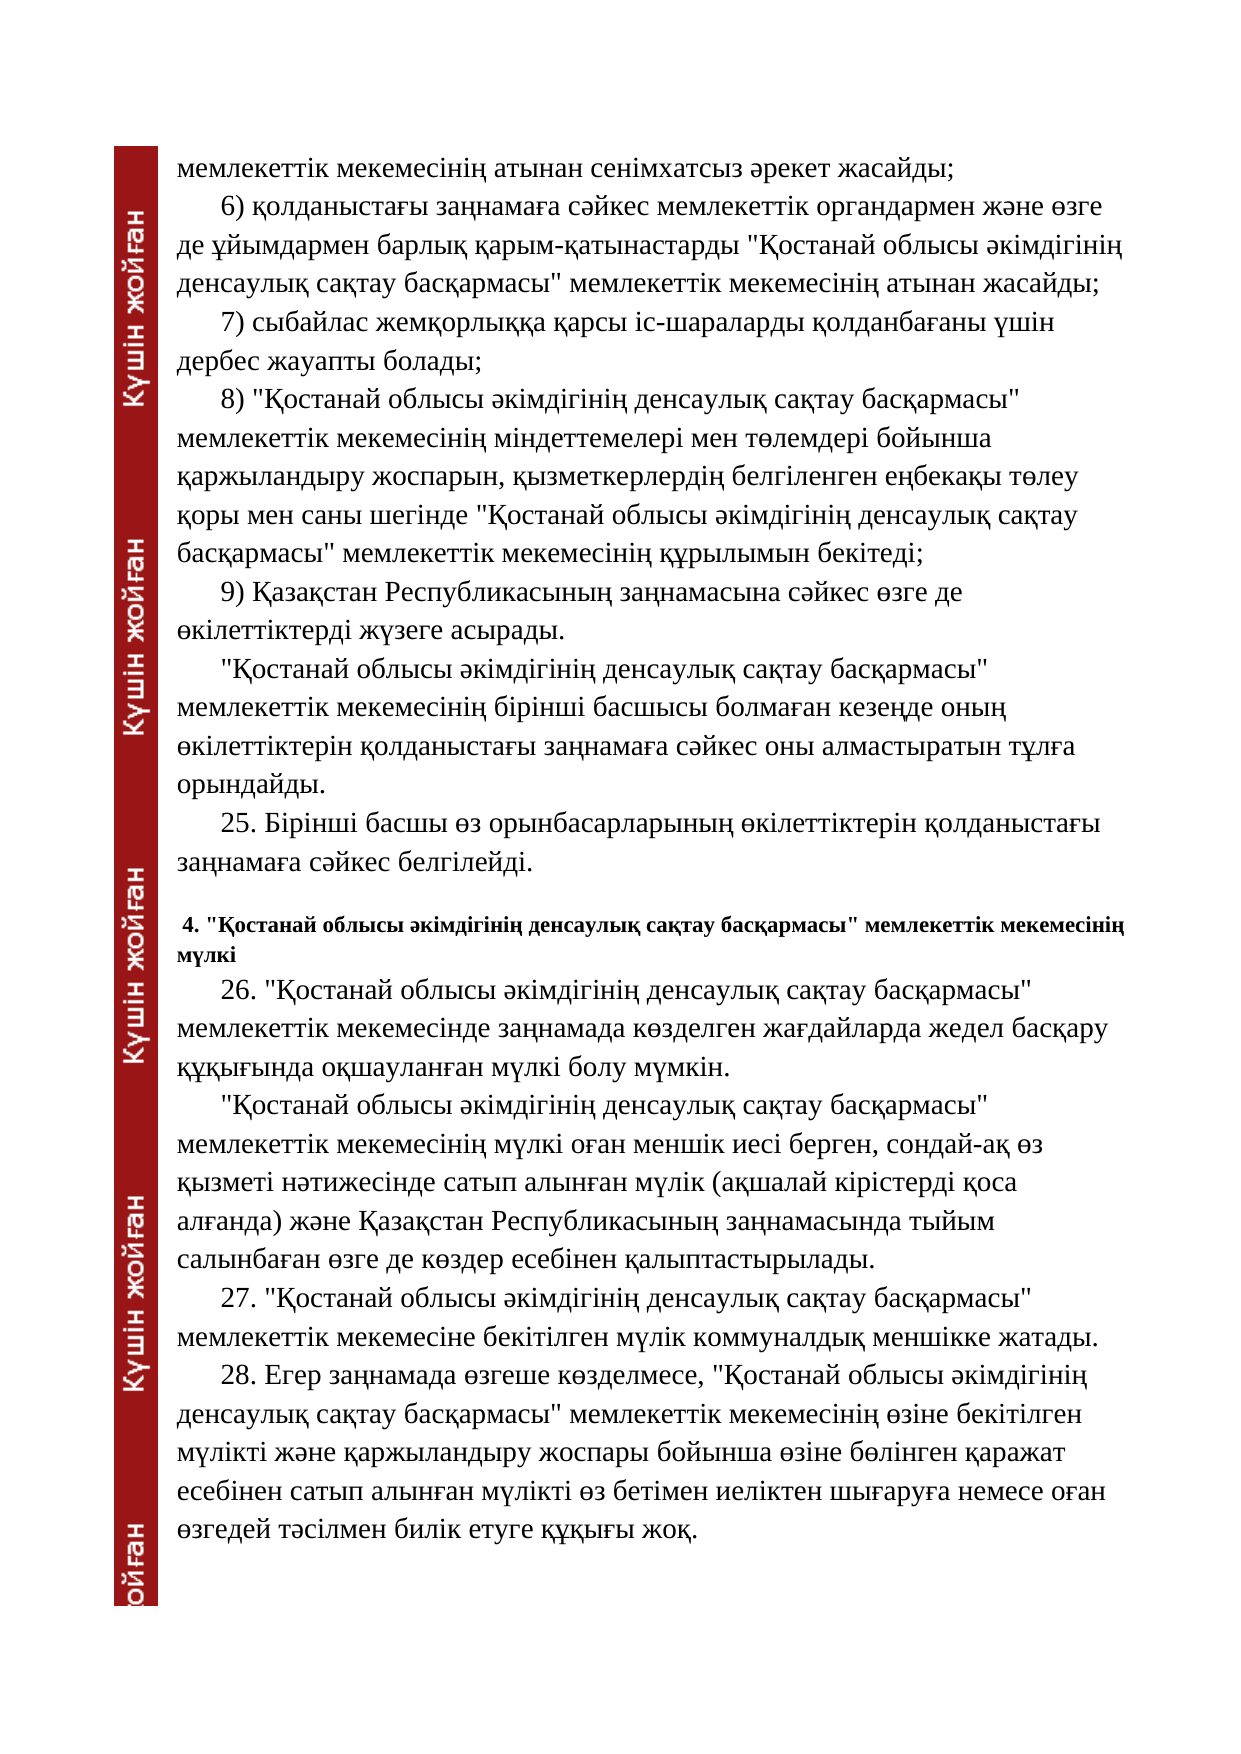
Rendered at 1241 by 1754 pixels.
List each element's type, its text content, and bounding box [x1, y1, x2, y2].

picture [114, 1575, 158, 1606]
text 4. "Қостанай облысы әкімдігінің денсаулық сақтау басқармасы" мемлекеттік мекемесінің мүлкі [112, 911, 1128, 968]
text 26. "Қостанай облысы әкімдігінің денсаулық сақтау басқармасы" мемлекеттік мекемесінде заңнамада көзделген жағдайларда жедел басқару құқығында оқшауланған мүлкі болу мүмкін. "Қостанай облысы әкімдігінің денсаулық сақтау басқармасы" мемлекеттік мекемесінің мүлкі оған меншік иесі берген, сондай-ақ өз қызметі нәтижесінде сатып алынған мүлік (ақшалай кірістерді қоса алғанда) және Қазақстан Республикасының заңнамасында тыйым салынбаған өзге де көздер есебінен қалыптастырылады. 27. "Қостанай облысы әкімдігінің денсаулық сақтау басқармасы" мемлекеттік мекемесіне бекiтiлген мүлік коммуналдық меншікке жатады. 28. Егер заңнамада өзгеше көзделмесе, "Қостанай облысы әкімдігінің денсаулық сақтау басқармасы" мемлекеттік мекемесінің өзіне бекiтiлген мүлiктi және қаржыландыру жоспары бойынша өзіне бөлінген қаражат есебінен сатып алынған мүлiктi өз бетімен иеліктен шығаруға немесе оған өзгедей тәсілмен билік етуге құқығы жоқ. [112, 972, 1128, 1575]
picture [114, 968, 158, 972]
picture [114, 907, 158, 911]
picture [114, 146, 158, 150]
